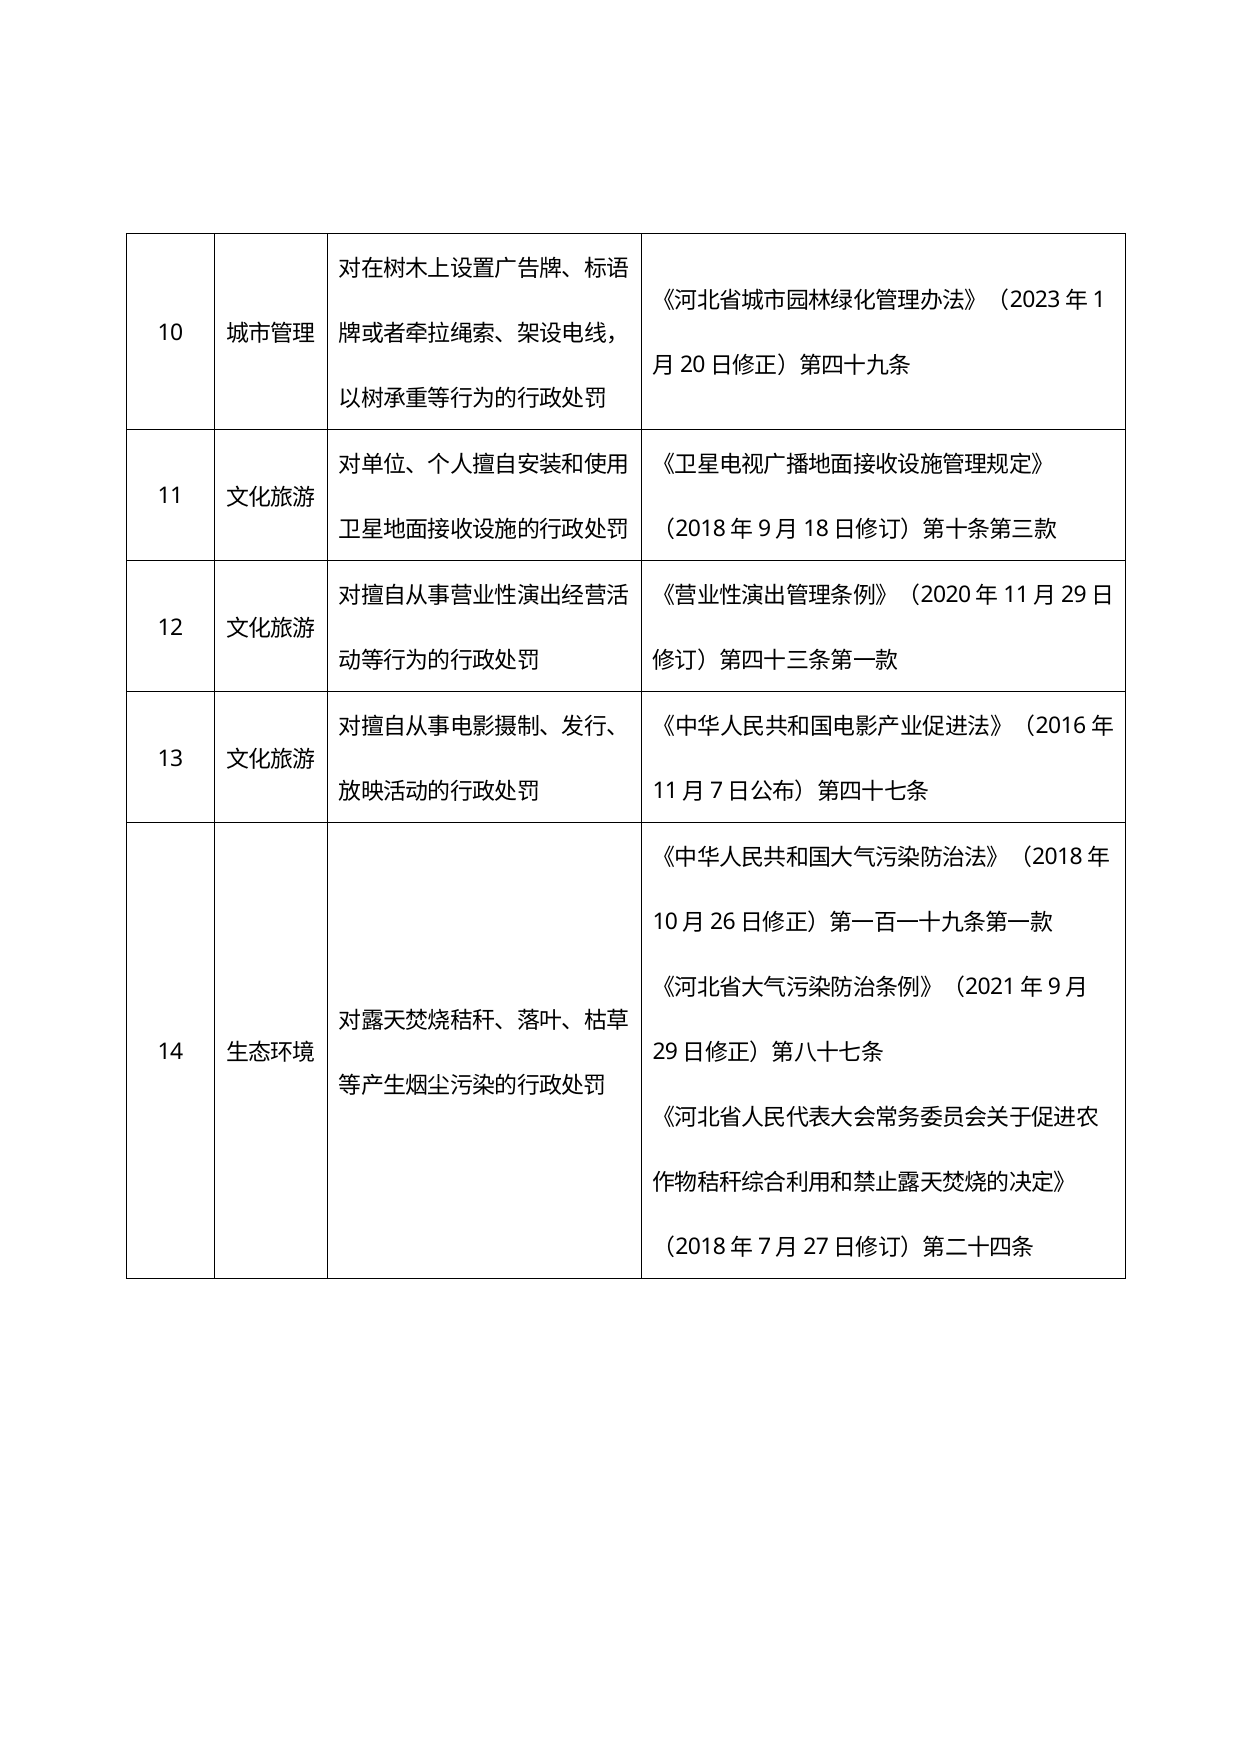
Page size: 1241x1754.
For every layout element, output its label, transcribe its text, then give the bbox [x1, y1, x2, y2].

table_cell 文化旅游 [215, 692, 327, 822]
table_cell 13 [127, 692, 214, 822]
table_cell 14 [127, 823, 214, 1278]
table_cell 12 [127, 561, 214, 691]
table_cell 《河北省城市园林绿化管理办法》（2023年1月20日修正）第四十九条 [642, 234, 1125, 429]
table_cell 《中华人民共和国电影产业促进法》（2016年11月7日公布）第四十七条 [642, 692, 1125, 822]
table_cell 对擅自从事营业性演出经营活动等行为的行政处罚 [328, 561, 641, 691]
table_cell 文化旅游 [215, 430, 327, 560]
table_cell 文化旅游 [215, 561, 327, 691]
table_cell 《卫星电视广播地面接收设施管理规定》（2018年9月18日修订）第十条第三款 [642, 430, 1125, 560]
table_cell 对在树木上设置广告牌、标语牌或者牵拉绳索、架设电线，以树承重等行为的行政处罚 [328, 234, 641, 429]
table_cell 11 [127, 430, 214, 560]
table_cell 《中华人民共和国大气污染防治法》（2018年10月26日修正）第一百一十九条第一款 《河北省大气污染防治条例》（2021年9月29日修正）第八十七条 《河北省人民代表大会常务委员会关于促进农作物秸秆综合利用和禁止露天焚烧的决定》（2018年7月27日修订）第二十四条 [642, 823, 1125, 1278]
table_cell 《营业性演出管理条例》（2020年11月29日修订）第四十三条第一款 [642, 561, 1125, 691]
table_cell 对单位、个人擅自安装和使用卫星地面接收设施的行政处罚 [328, 430, 641, 560]
table_cell 城市管理 [215, 234, 327, 429]
table_cell 生态环境 [215, 823, 327, 1278]
table_cell 对擅自从事电影摄制、发行、放映活动的行政处罚 [328, 692, 641, 822]
table_cell 对露天焚烧秸秆、落叶、枯草等产生烟尘污染的行政处罚 [328, 823, 641, 1278]
table_cell 10 [127, 234, 214, 429]
